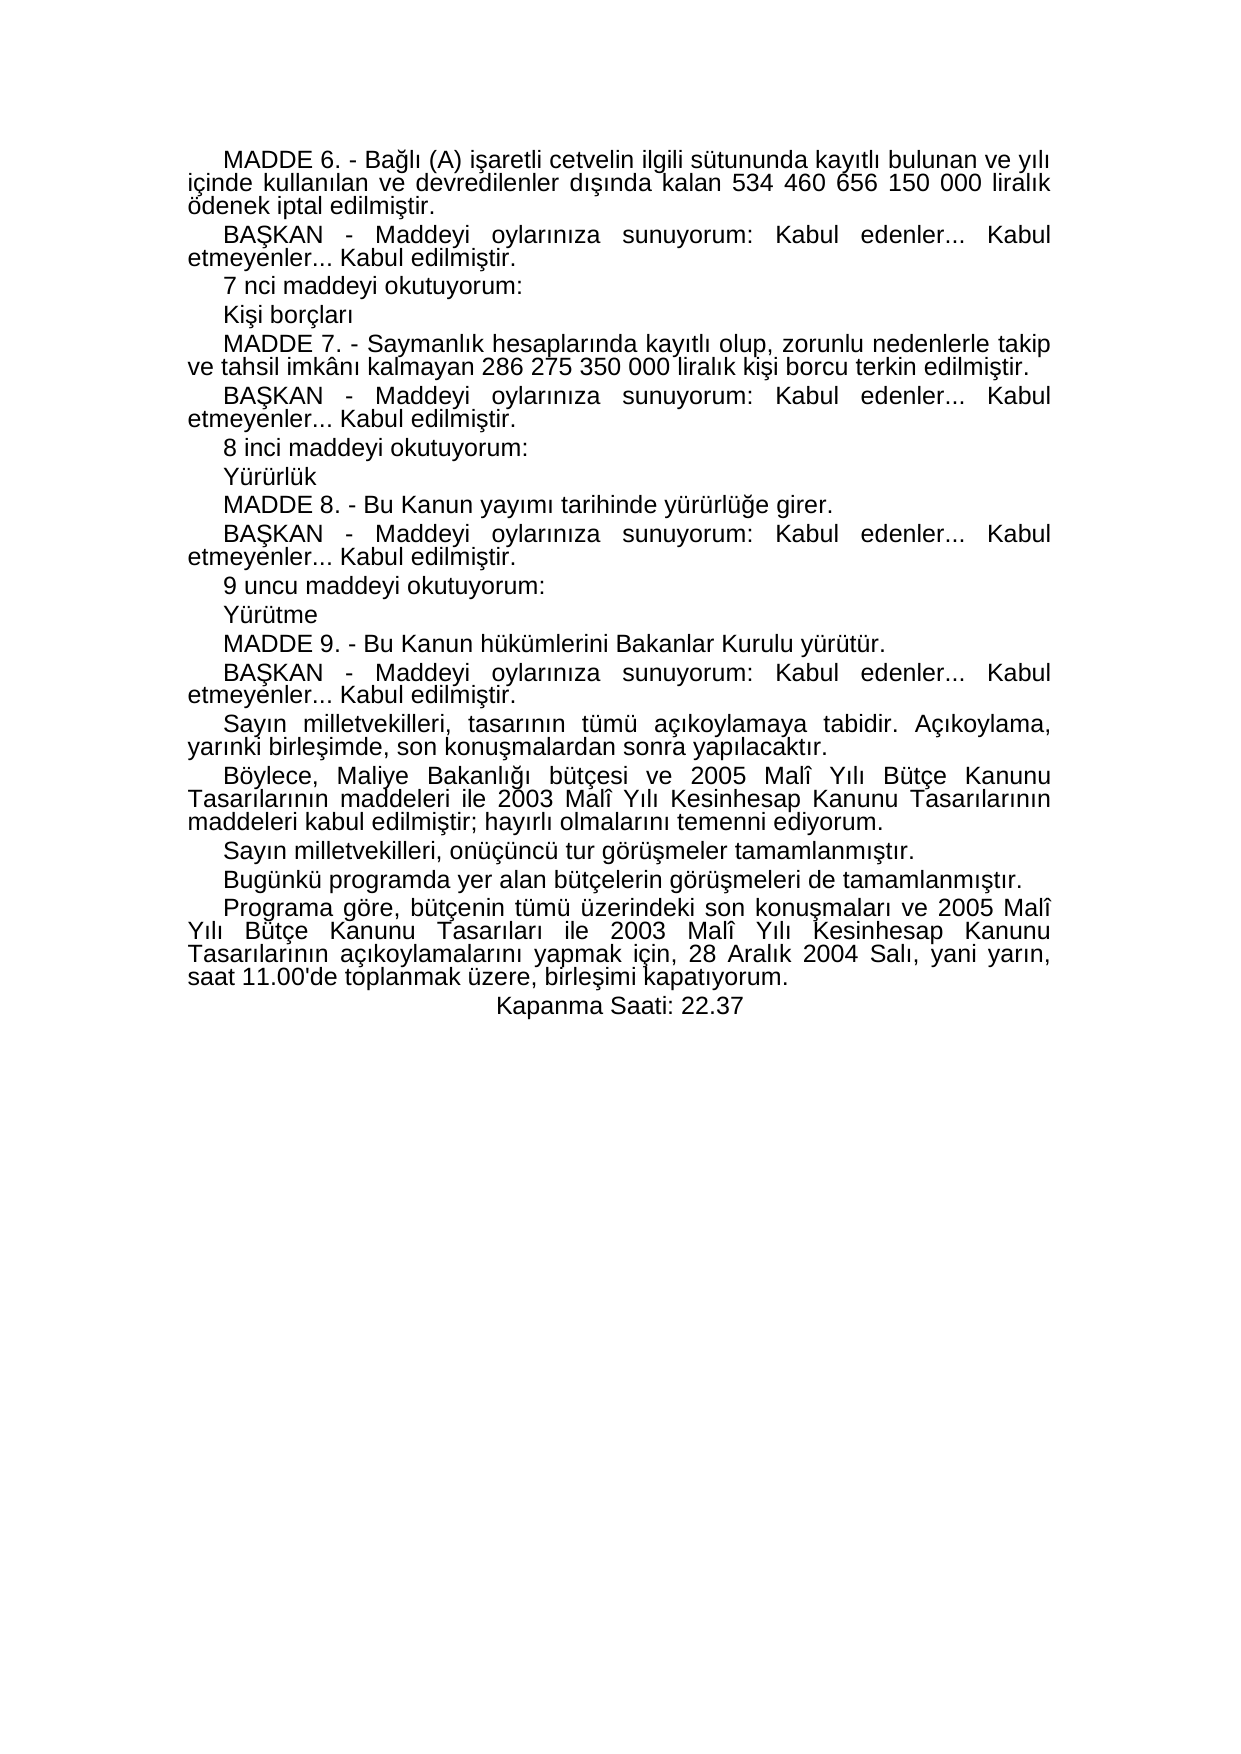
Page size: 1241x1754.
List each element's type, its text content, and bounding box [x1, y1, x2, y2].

text BAŞKAN - Maddeyi oylarınıza sunuyorum: Kabul edenler... Kabul etmeyenler... Kabul edilmiştir. [187, 663, 1053, 708]
text Bugünkü programda yer alan bütçelerin görüşmeleri de tamamlanmıştır. [187, 870, 1053, 893]
text Yürütme [187, 605, 1053, 628]
text BAŞKAN - Maddeyi oylarınıza sunuyorum: Kabul edenler... Kabul etmeyenler... Kabul edilmiştir. [187, 524, 1053, 570]
text BAŞKAN - Maddeyi oylarınıza sunuyorum: Kabul edenler... Kabul etmeyenler... Kabul edilmiştir. [187, 225, 1053, 271]
text Kişi borçları [187, 305, 1053, 328]
text Böylece, Maliye Bakanlığı bütçesi ve 2005 Malî Yılı Bütçe Kanunu Tasarılarının maddeleri ile 2003 Malî Yılı Kesinhesap Kanunu Tasarılarının maddeleri kabul edilmiştir; hayırlı olmalarını temenni ediyorum. [187, 766, 1053, 835]
text 8 inci maddeyi okutuyorum: [187, 438, 1053, 461]
text MADDE 9. - Bu Kanun hükümlerini Bakanlar Kurulu yürütür. [187, 634, 1053, 657]
text 9 uncu maddeyi okutuyorum: [187, 576, 1053, 599]
text BAŞKAN - Maddeyi oylarınıza sunuyorum: Kabul edenler... Kabul etmeyenler... Kabul edilmiştir. [187, 386, 1053, 432]
text MADDE 6. - Bağlı (A) işaretli cetvelin ilgili sütununda kayıtlı bulunan ve yılı içinde kullanılan ve devredilenler dışında kalan 534 460 656 150 000 liralık ödenek iptal edilmiştir. [187, 150, 1053, 219]
text Programa göre, bütçenin tümü üzerindeki son konuşmaları ve 2005 Malî Yılı Bütçe Kanunu Tasarıları ile 2003 Malî Yılı Kesinhesap Kanunu Tasarılarının açıkoylamalarını yapmak için, 28 Aralık 2004 Salı, yani yarın, saat 11.00'de toplanmak üzere, birleşimi kapatıyorum. [187, 898, 1053, 990]
text Sayın milletvekilleri, tasarının tümü açıkoylamaya tabidir. Açıkoylama, yarınki birleşimde, son konuşmalardan sonra yapılacaktır. [187, 714, 1053, 760]
text MADDE 7. - Saymanlık hesaplarında kayıtlı olup, zorunlu nedenlerle takip ve tahsil imkânı kalmayan 286 275 350 000 liralık kişi borcu terkin edilmiştir. [187, 334, 1053, 380]
text 7 nci maddeyi okutuyorum: [187, 276, 1053, 299]
text Kapanma Saati: 22.37 [187, 996, 1053, 1019]
text MADDE 8. - Bu Kanun yayımı tarihinde yürürlüğe girer. [187, 495, 1053, 518]
text Sayın milletvekilleri, onüçüncü tur görüşmeler tamamlanmıştır. [187, 841, 1053, 864]
text Yürürlük [187, 467, 1053, 489]
